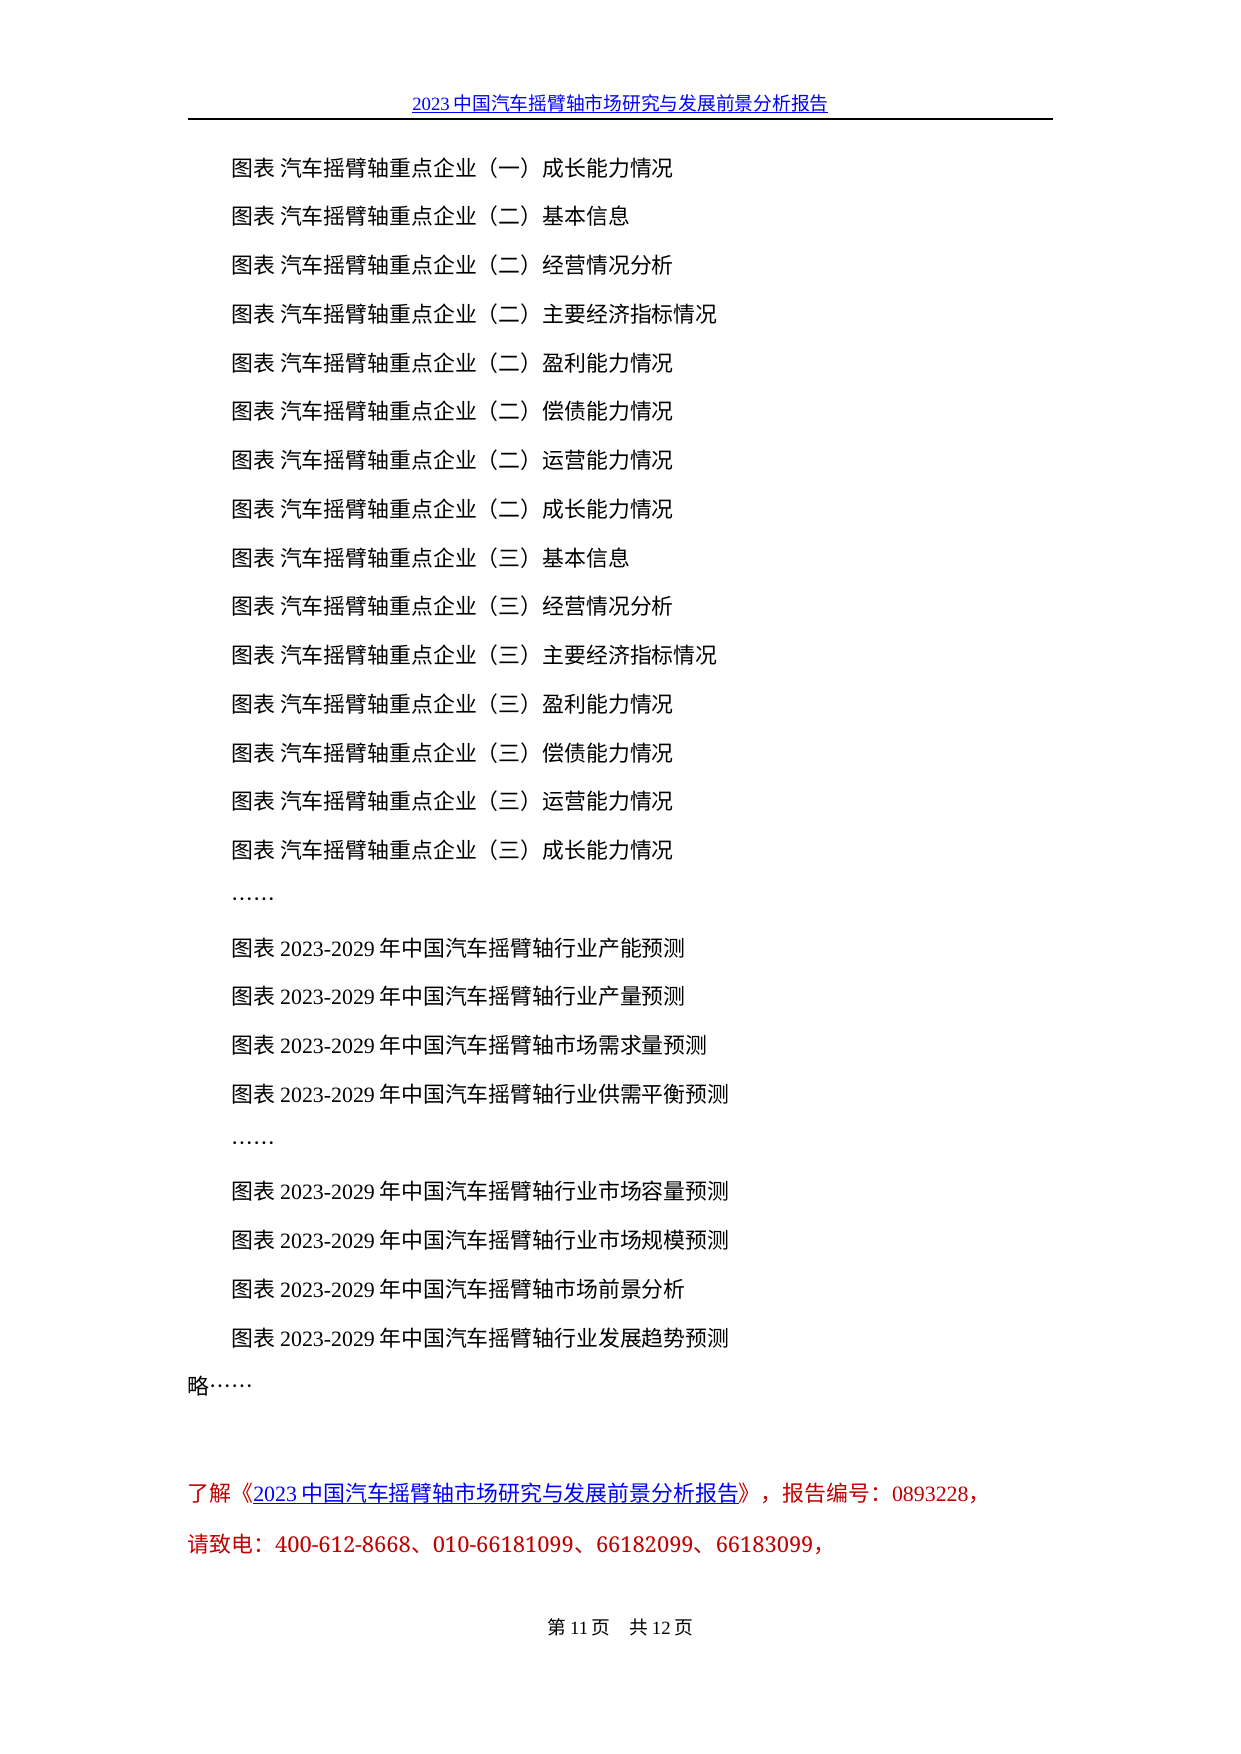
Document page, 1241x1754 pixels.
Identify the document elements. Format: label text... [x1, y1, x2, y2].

text 了解《2023中国汽车摇臂轴市场研究与发展前景分析报告》，报告编号：0893228， [187, 1475, 1053, 1508]
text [187, 150, 1053, 1401]
text 请致电：400-612-8668、010-66181099、66182099、66183099， [187, 1527, 1053, 1559]
